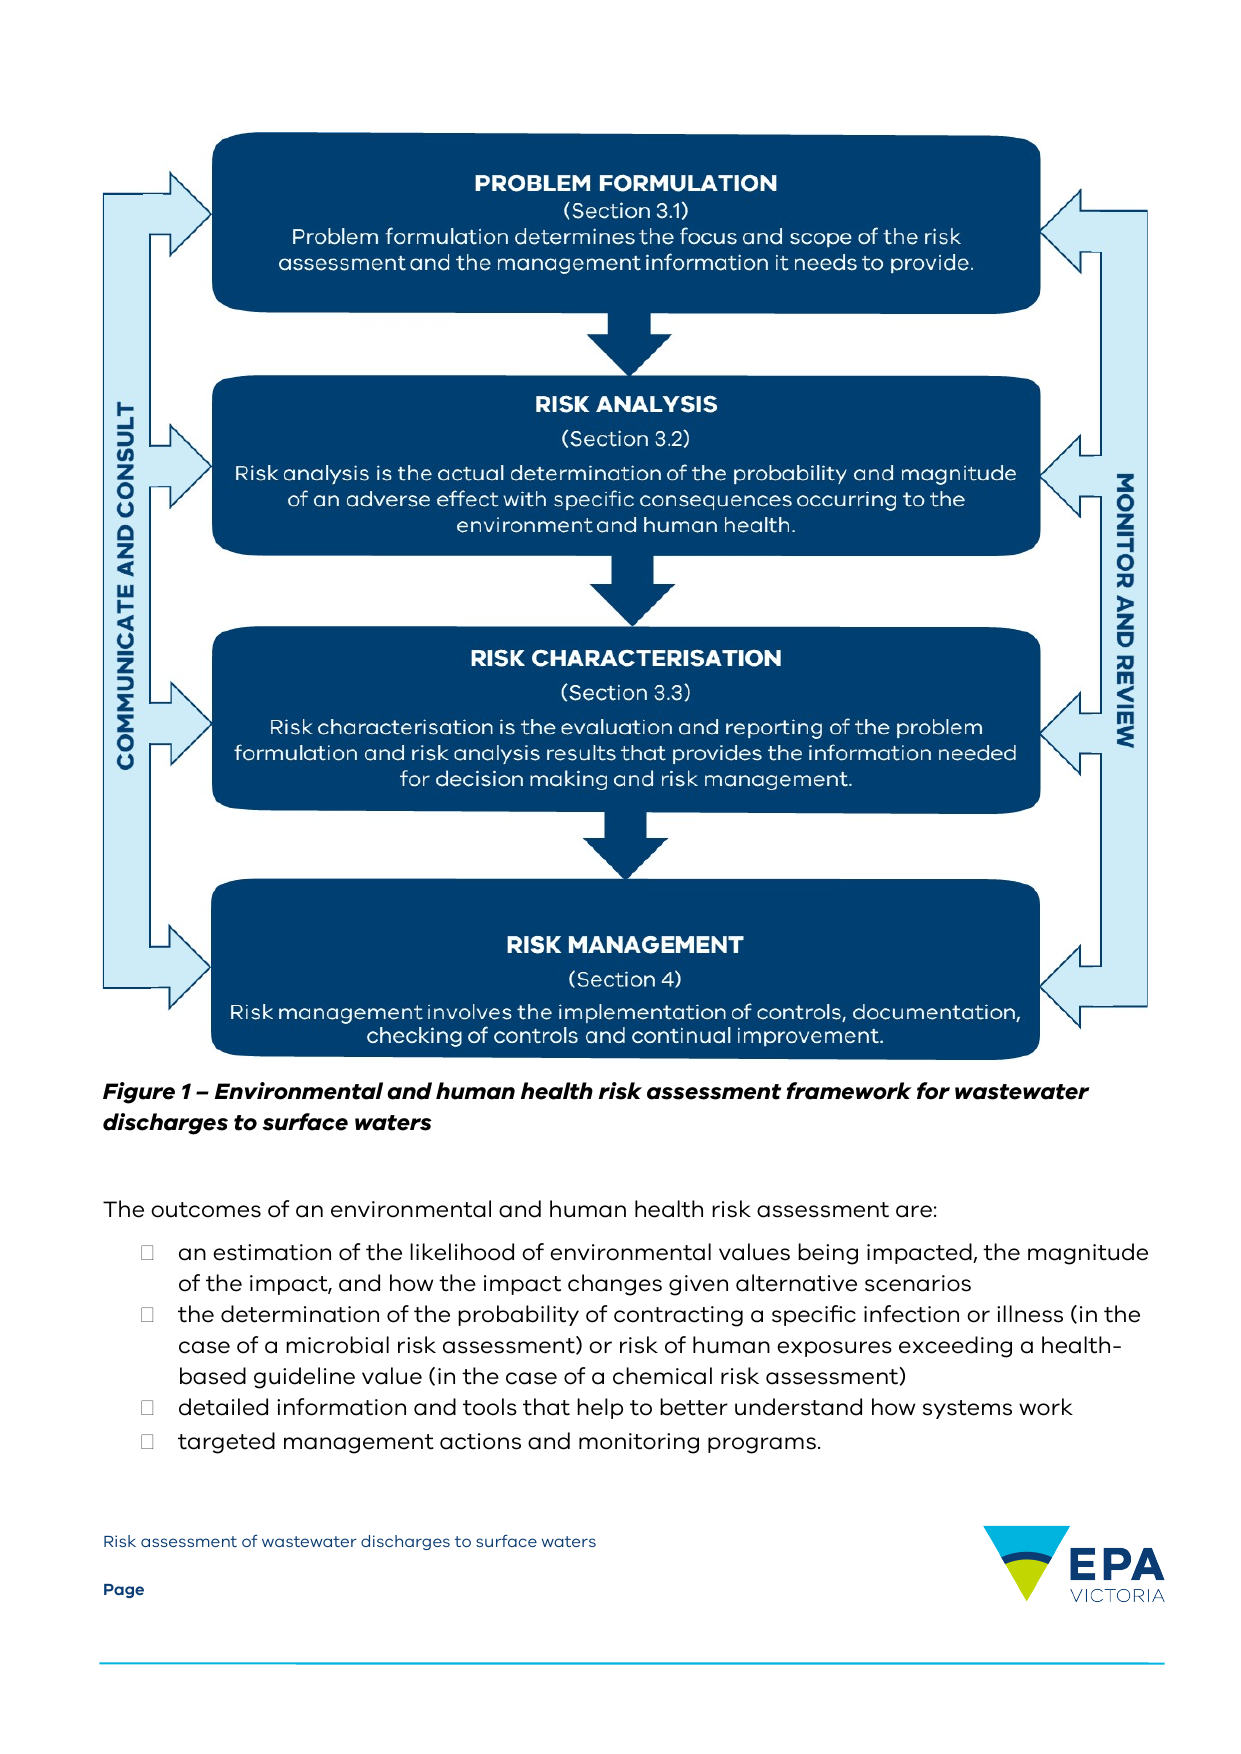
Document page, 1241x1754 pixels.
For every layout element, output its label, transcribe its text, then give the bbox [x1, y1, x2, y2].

list detailed information and tools that help to better understand how systems work [140, 1393, 1163, 1424]
picture [963, 1506, 1176, 1623]
list an estimation of the likelihood of environmental values being impacted, the magnitude of the impact, and how the impact changes given alternative scenarios [140, 1238, 1163, 1300]
text Figure 1 – Environmental and human health risk assessment framework for wastewater discharges to surface waters [103, 1077, 1163, 1138]
list the determination of the probability of contracting a specific infection or illness (in the case of a microbial risk assessment) or risk of human exposures exceeding a health-based guideline value (in the case of a chemical risk assessment) [140, 1300, 1163, 1393]
text The outcomes of an environmental and human health risk assessment are: [103, 1194, 1163, 1225]
list targeted management actions and monitoring programs. [140, 1426, 1163, 1457]
picture [102, 132, 1148, 1062]
